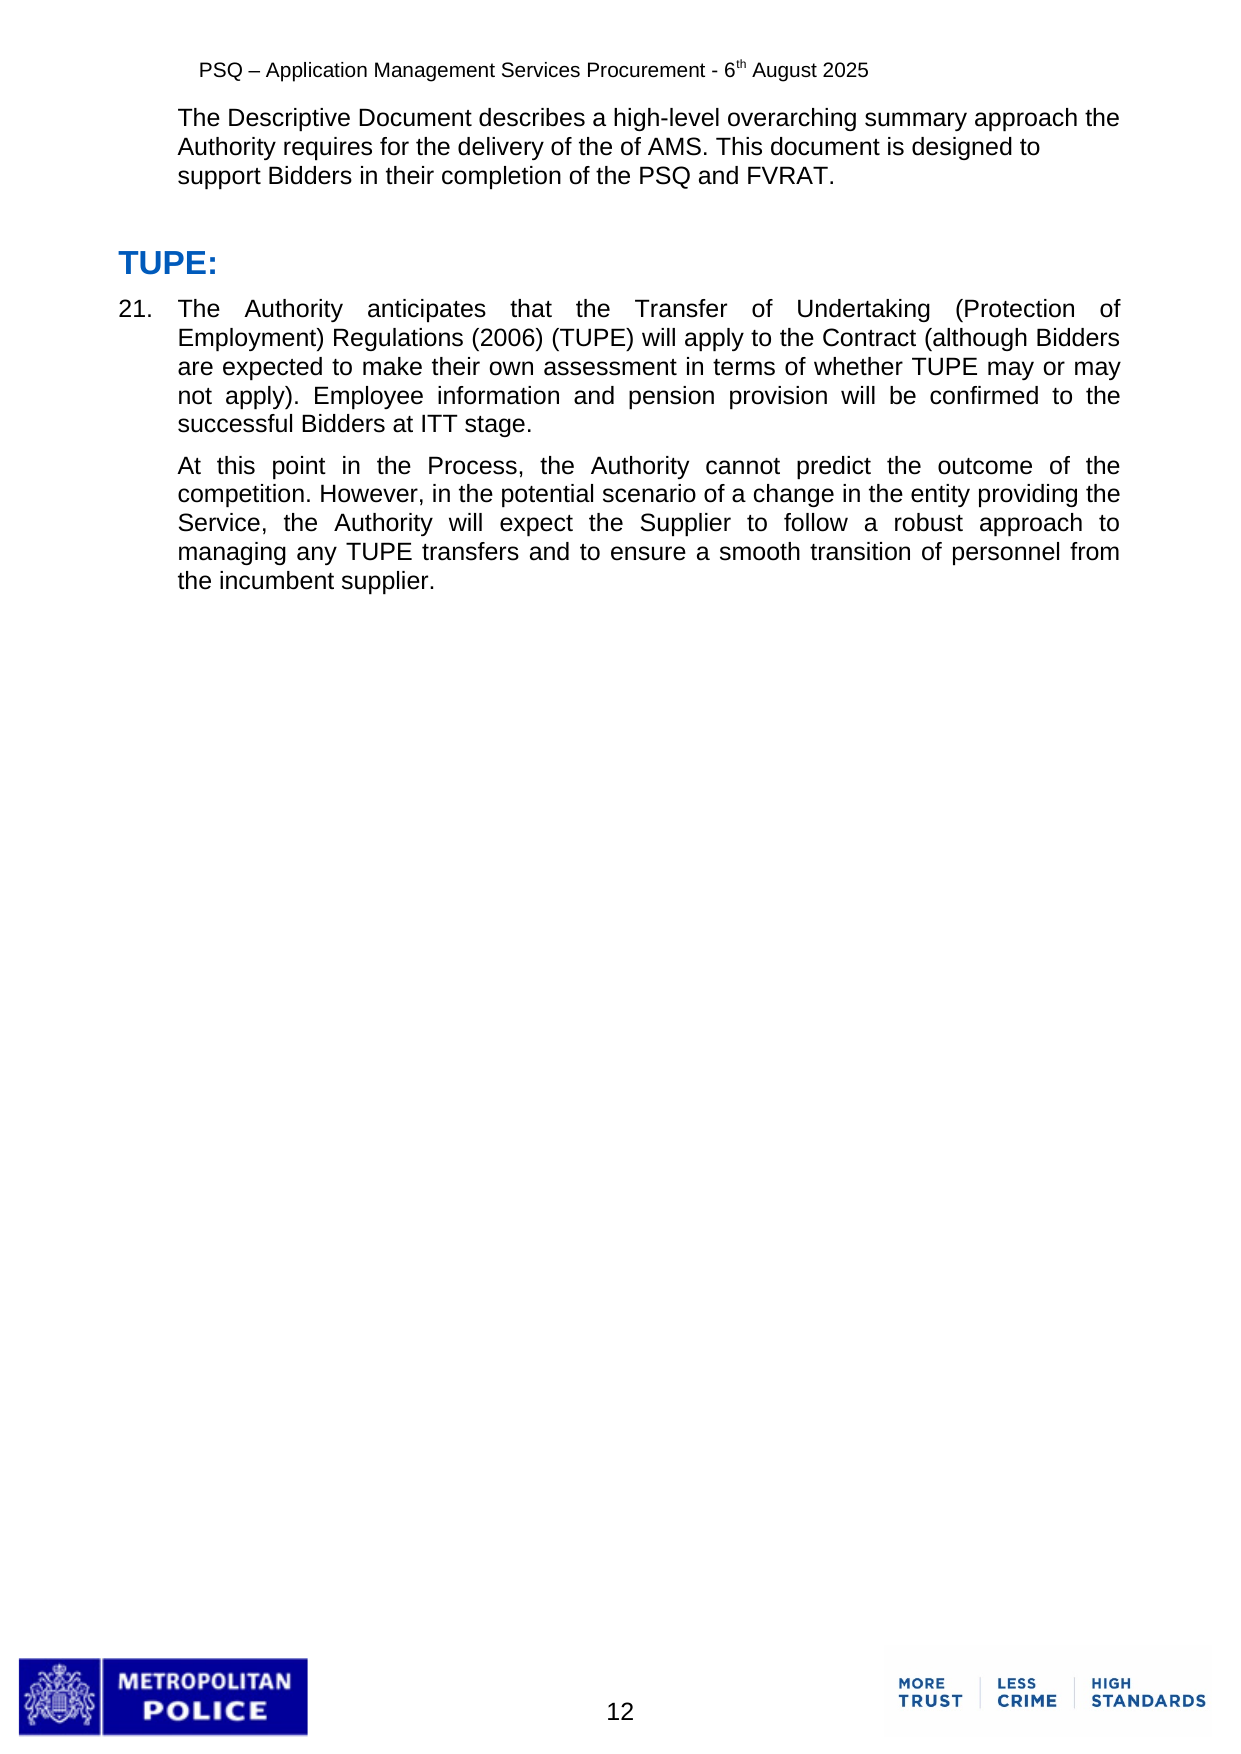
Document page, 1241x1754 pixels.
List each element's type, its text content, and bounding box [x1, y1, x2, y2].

picture [883, 1645, 1215, 1736]
picture [18, 1658, 308, 1737]
text The Descriptive Document describes a high-level overarching summary approach the Authority requires for the delivery of the of AMS. This document is designed to support Bidders in their completion of the PSQ and FVRAT. [177, 103, 1122, 190]
subtitle TUPE: [118, 243, 1122, 282]
list The Authority anticipates that the Transfer of Undertaking (Protection of Employment) Regulations (2006) (TUPE) will apply to the Contract (although Bidders are expected to make their own assessment in terms of whether TUPE may or may not apply). Employee information and pension provision will be confirmed to the successful Bidders at ITT stage. [118, 294, 1122, 438]
text At this point in the Process, the Authority cannot predict the outcome of the competition. However, in the potential scenario of a change in the entity providing the Service, the Authority will expect the Supplier to follow a robust approach to managing any TUPE transfers and to ensure a smooth transition of personnel from the incumbent supplier. [177, 451, 1122, 594]
